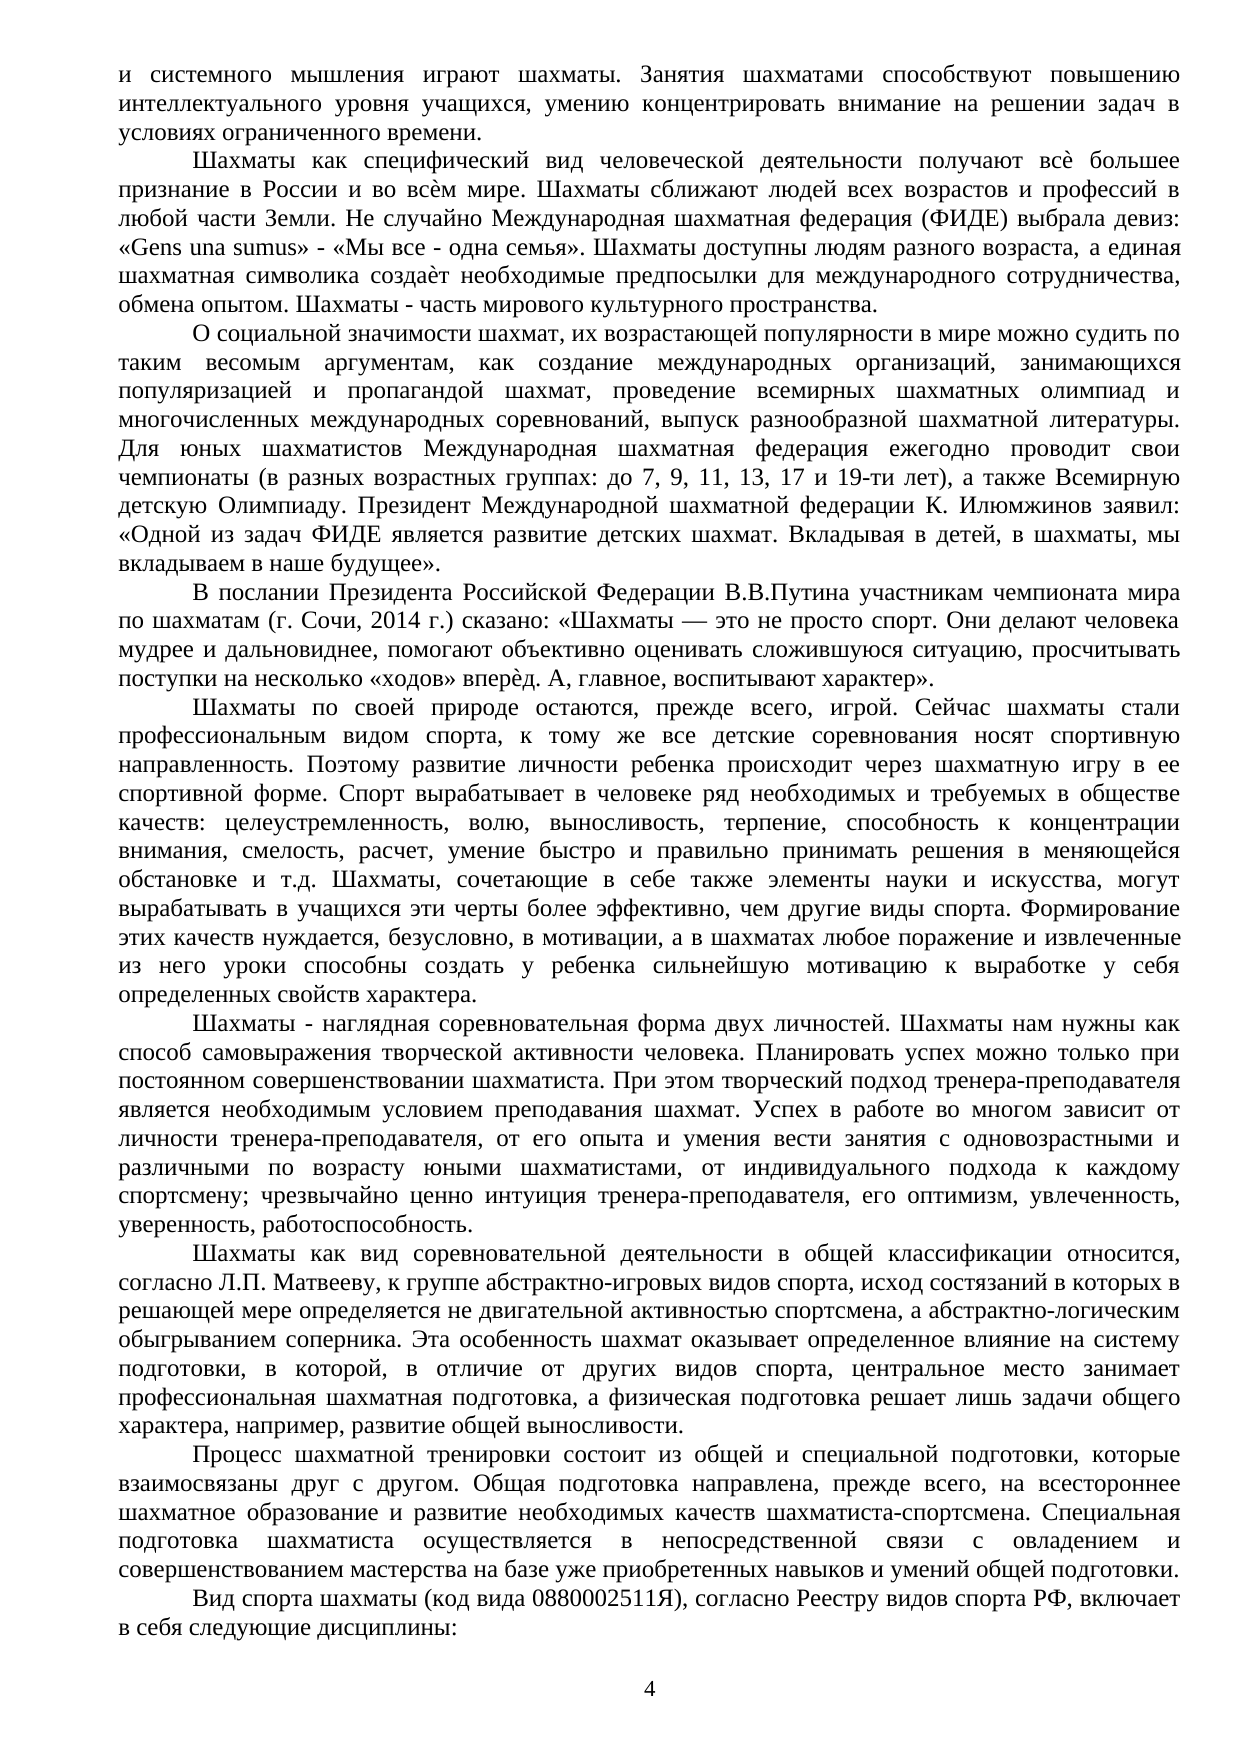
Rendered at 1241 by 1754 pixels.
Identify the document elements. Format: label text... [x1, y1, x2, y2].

text Шахматы как вид соревновательной деятельности в общей классификации относится, согласно Л.П. Матвееву, к группе абстрактно-игровых видов спорта, исход состязаний в которых в решающей мере определяется не двигательной активностью спортсмена, а абстрактно-логическим обыгрыванием соперника. Эта особенность шахмат оказывает определенное влияние на систему подготовки, в которой, в отличие от других видов спорта, центральное место занимает профессиональная шахматная подготовка, а физическая подготовка решает лишь задачи общего характера, например, развитие общей выносливости. [118, 1238, 1181, 1439]
text Вид спорта шахматы (код вида 0880002511Я), согласно Реестру видов спорта РФ, включает в себя следующие дисциплины: [118, 1583, 1181, 1640]
text В послании Президента Российской Федерации В.В.Путина участникам чемпионата мира по шахматам (г. Сочи, 2014 г.) сказано: «Шахматы — это не просто спорт. Они делают человека мудрее и дальновиднее, помогают объективно оценивать сложившуюся ситуацию, просчитывать поступки на несколько «ходов» вперѐд. А, главное, воспитывают характер». [118, 577, 1181, 692]
text Шахматы как специфический вид человеческой деятельности получают всѐ большее признание в России и во всѐм мире. Шахматы сближают людей всех возрастов и профессий в любой части Земли. Не случайно Международная шахматная федерация (ФИДЕ) выбрала девиз: «Gens una sumus» - «Мы все - одна семья». Шахматы доступны людям разного возраста, а единая шахматная символика создаѐт необходимые предпосылки для международного сотрудничества, обмена опытом. Шахматы - часть мирового культурного пространства. [118, 145, 1181, 318]
text Шахматы - наглядная соревновательная форма двух личностей. Шахматы нам нужны как способ самовыражения творческой активности человека. Планировать успех можно только при постоянном совершенствовании шахматиста. При этом творческий подход тренера-преподавателя является необходимым условием преподавания шахмат. Успех в работе во многом зависит от личности тренера-преподавателя, от его опыта и умения вести занятия с одновозрастными и различными по возрасту юными шахматистами, от индивидуального подхода к каждому спортсмену; чрезвычайно ценно интуиция тренера-преподавателя, его оптимизм, увлеченность, уверенность, работоспособность. [118, 1008, 1181, 1238]
text Процесс шахматной тренировки состоит из общей и специальной подготовки, которые взаимосвязаны друг с другом. Общая подготовка направлена, прежде всего, на всестороннее шахматное образование и развитие необходимых качеств шахматиста-спортсмена. Специальная подготовка шахматиста осуществляется в непосредственной связи с овладением и совершенствованием мастерства на базе уже приобретенных навыков и умений общей подготовки. [118, 1439, 1181, 1583]
text Шахматы по своей природе остаются, прежде всего, игрой. Сейчас шахматы стали профессиональным видом спорта, к тому же все детские соревнования носят спортивную направленность. Поэтому развитие личности ребенка происходит через шахматную игру в ее спортивной форме. Спорт вырабатывает в человеке ряд необходимых и требуемых в обществе качеств: целеустремленность, волю, выносливость, терпение, способность к концентрации внимания, смелость, расчет, умение быстро и правильно принимать решения в меняющейся обстановке и т.д. Шахматы, сочетающие в себе также элементы науки и искусства, могут вырабатывать в учащихся эти черты более эффективно, чем другие виды спорта. Формирование этих качеств нуждается, безусловно, в мотивации, а в шахматах любое поражение и извлеченные из него уроки способны создать у ребенка сильнейшую мотивацию к выработке у себя определенных свойств характера. [118, 692, 1181, 1008]
text О социальной значимости шахмат, их возрастающей популярности в мире можно судить по таким весомым аргументам, как создание международных организаций, занимающихся популяризацией и пропагандой шахмат, проведение всемирных шахматных олимпиад и многочисленных международных соревнований, выпуск разнообразной шахматной литературы. Для юных шахматистов Международная шахматная федерация ежегодно проводит свои чемпионаты (в разных возрастных группах: до 7, 9, 11, 13, 17 и 19-ти лет), а также Всемирную детскую Олимпиаду. Президент Международной шахматной федерации К. Илюмжинов заявил: «Одной из задач ФИДЕ является развитие детских шахмат. Вкладывая в детей, в шахматы, мы вкладываем в наше будущее». [118, 318, 1181, 577]
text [118, 59, 1181, 145]
